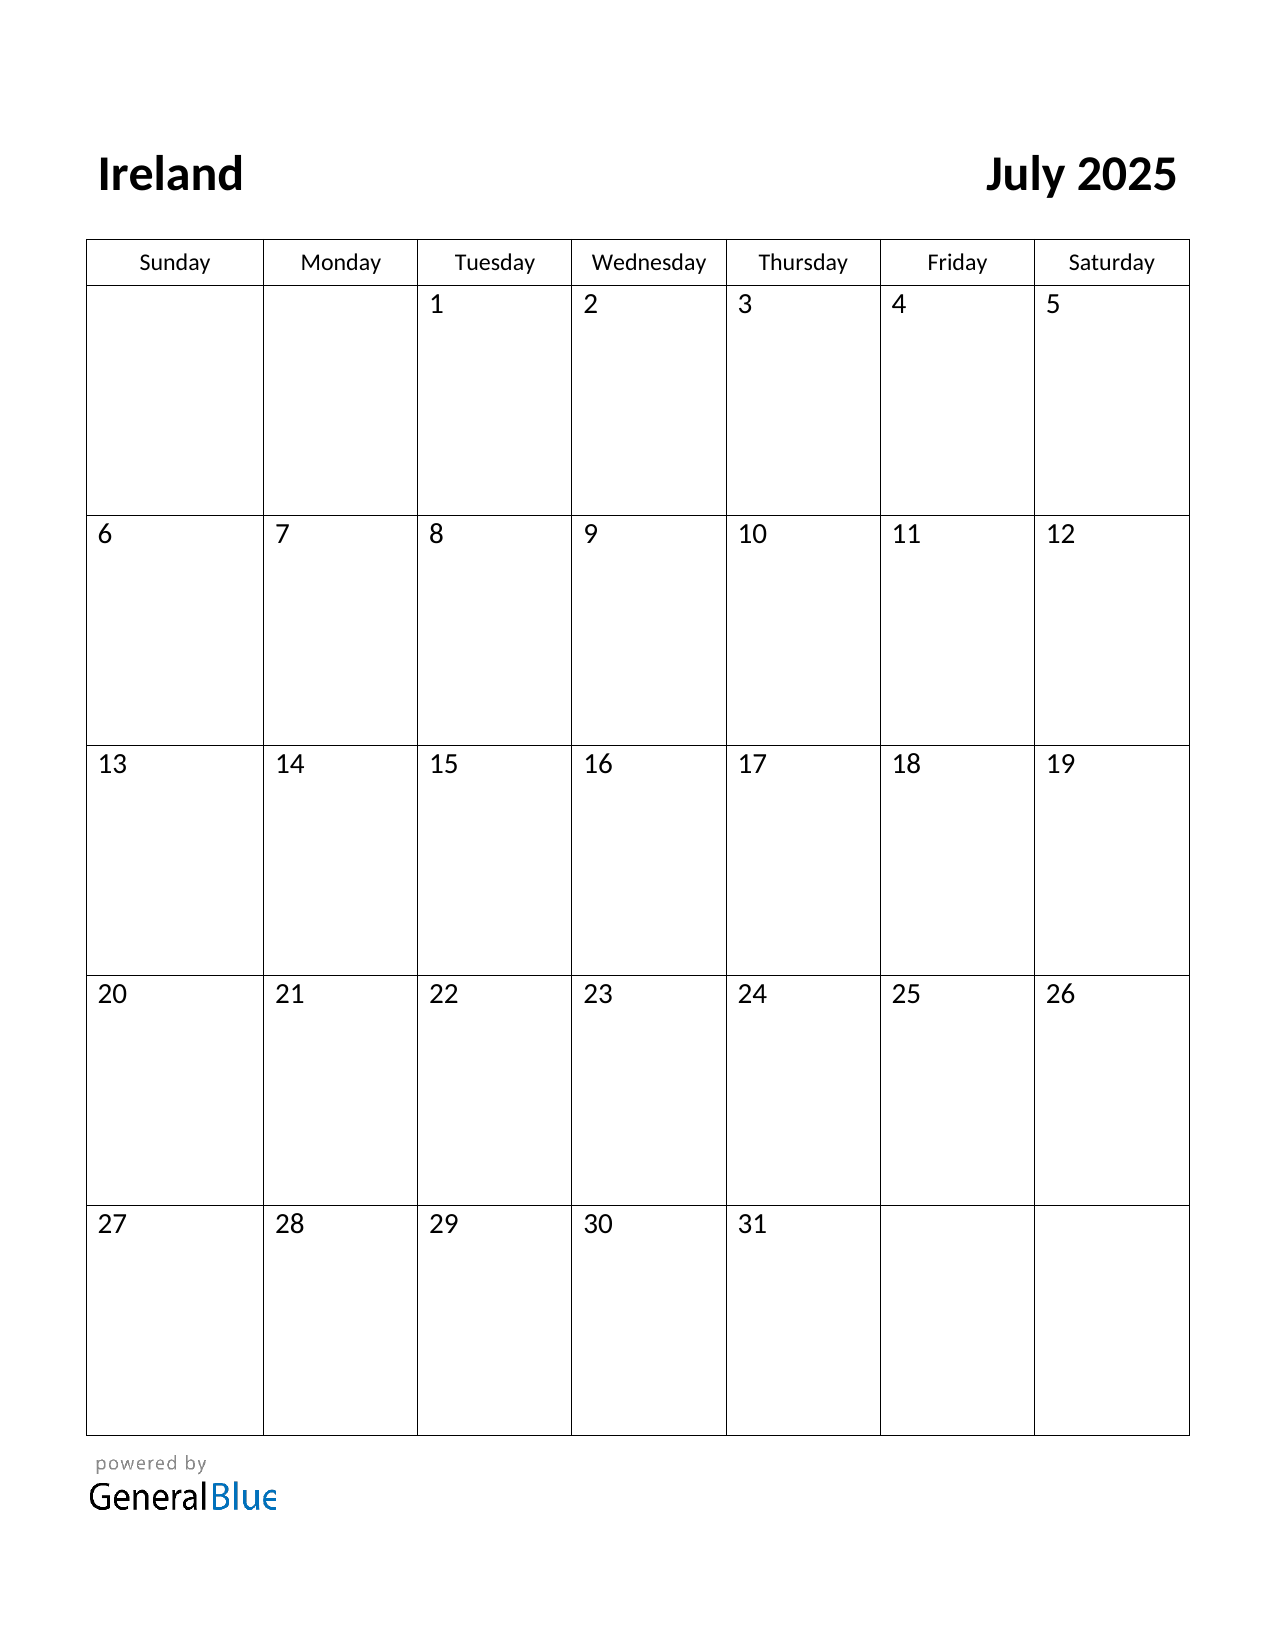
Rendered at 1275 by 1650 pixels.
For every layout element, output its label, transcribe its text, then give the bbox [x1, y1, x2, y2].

table_cell Tuesday [418, 240, 571, 284]
table_cell Thursday [727, 240, 880, 284]
table_cell 31 [727, 1206, 880, 1238]
table_cell [87, 1238, 263, 1434]
table_cell 6 [87, 516, 263, 548]
table_cell 25 [881, 976, 1034, 1008]
table_cell Saturday [1035, 240, 1189, 284]
table_cell [418, 318, 571, 514]
table_cell 3 [727, 286, 880, 318]
table_cell [87, 778, 263, 974]
table_cell [264, 1238, 417, 1434]
table_cell [881, 548, 1034, 744]
table_cell [572, 778, 726, 974]
table_cell 2 [572, 286, 726, 318]
table_cell [87, 318, 263, 514]
table_cell [264, 286, 417, 318]
table_cell 11 [881, 516, 1034, 548]
table_cell Friday [881, 240, 1034, 284]
table_cell [572, 318, 726, 514]
table_cell [264, 778, 417, 974]
table_cell 24 [727, 976, 880, 1008]
table_header Ireland [86, 105, 572, 239]
table_cell 17 [727, 746, 880, 778]
table_cell [87, 1008, 263, 1204]
table_cell [1035, 778, 1189, 974]
table_cell 30 [572, 1206, 726, 1238]
table_cell [418, 1008, 571, 1204]
table_cell 27 [87, 1206, 263, 1238]
table_cell 28 [264, 1206, 417, 1238]
table_cell Wednesday [572, 240, 726, 284]
table_cell 19 [1035, 746, 1189, 778]
table_cell [418, 1238, 571, 1434]
table_cell [727, 548, 880, 744]
table_cell [1035, 1238, 1189, 1434]
table_cell [727, 1238, 880, 1434]
table_cell [881, 1206, 1034, 1238]
table_cell [727, 318, 880, 514]
table_cell [264, 1008, 417, 1204]
table_cell Monday [264, 240, 417, 284]
table_cell 15 [418, 746, 571, 778]
table_cell 18 [881, 746, 1034, 778]
table_cell [572, 1238, 726, 1434]
table_header July 2025 [572, 105, 1189, 239]
table_cell [881, 1238, 1034, 1434]
table_cell 22 [418, 976, 571, 1008]
table_cell [87, 548, 263, 744]
table_cell [264, 318, 417, 514]
table_cell 26 [1035, 976, 1189, 1008]
table_cell 13 [87, 746, 263, 778]
table_cell [1035, 1008, 1189, 1204]
table_cell 8 [418, 516, 571, 548]
table_cell [1035, 318, 1189, 514]
table_cell 23 [572, 976, 726, 1008]
table_cell [572, 1008, 726, 1204]
table_cell 21 [264, 976, 417, 1008]
table_cell 14 [264, 746, 417, 778]
table_cell 12 [1035, 516, 1189, 548]
table_cell [881, 318, 1034, 514]
table_cell [418, 778, 571, 974]
table_cell [881, 778, 1034, 974]
table_cell [418, 548, 571, 744]
table_cell [1035, 1206, 1189, 1238]
table_cell 20 [87, 976, 263, 1008]
table_cell 10 [727, 516, 880, 548]
picture [88, 1452, 276, 1515]
table_cell 29 [418, 1206, 571, 1238]
table_cell [1035, 548, 1189, 744]
table_cell [264, 548, 417, 744]
table_cell 7 [264, 516, 417, 548]
table_cell 16 [572, 746, 726, 778]
table_cell [881, 1008, 1034, 1204]
table_cell Sunday [87, 240, 263, 284]
table_cell [727, 778, 880, 974]
table_cell [86, 1436, 1189, 1534]
table_cell 1 [418, 286, 571, 318]
table_cell 4 [881, 286, 1034, 318]
table_cell 9 [572, 516, 726, 548]
table_cell 5 [1035, 286, 1189, 318]
table_cell [727, 1008, 880, 1204]
table_cell [87, 286, 263, 318]
table_cell [572, 548, 726, 744]
